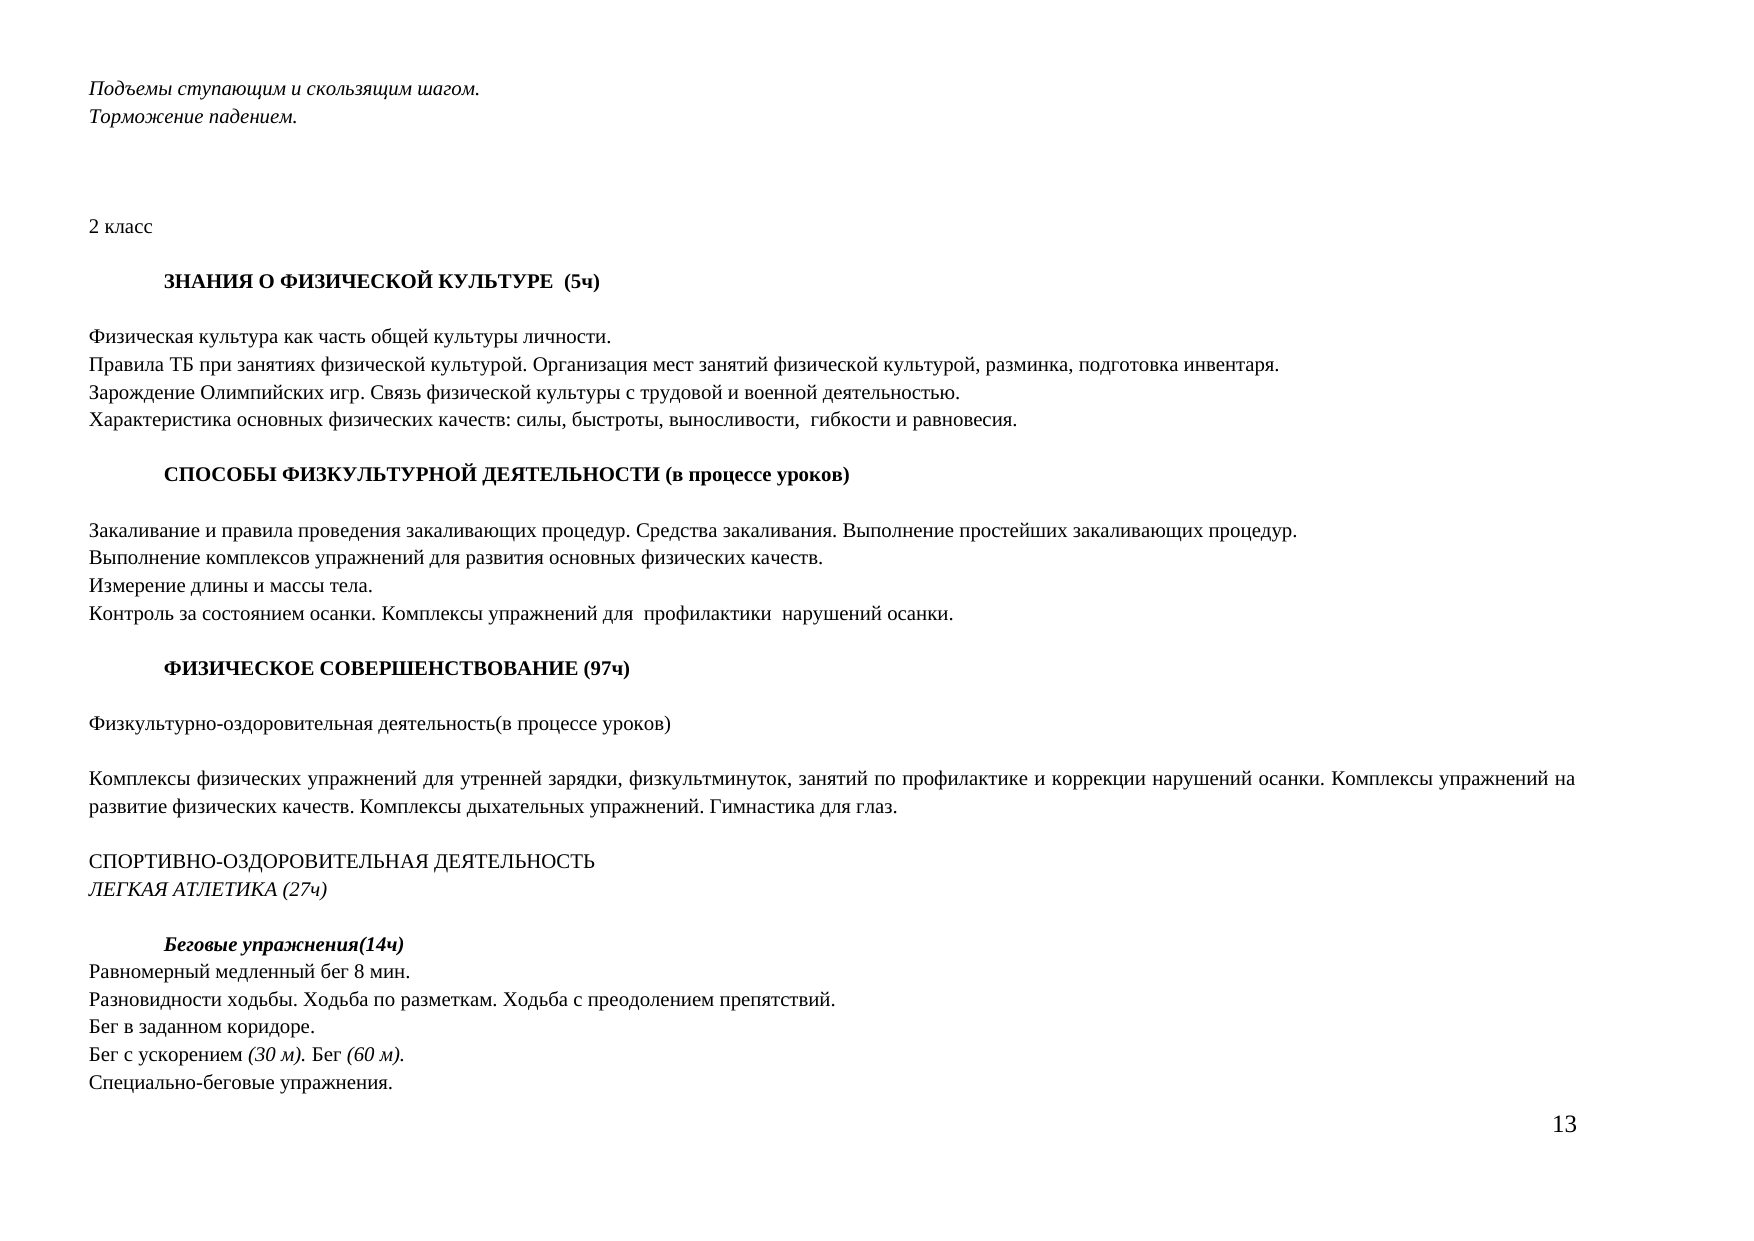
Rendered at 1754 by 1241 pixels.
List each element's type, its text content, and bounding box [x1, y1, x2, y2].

list Правила ТБ при занятиях физической культурой. Организация мест занятий физической культурой, разминка, подготовка инвентаря. [89, 352, 1577, 376]
text Подъемы ступающим и скользящим шагом. [89, 76, 1577, 100]
text Комплексы физических упражнений для утренней зарядки, физкультминуток, занятий по профилактике и коррекции нарушений осанки. Комплексы упражнений на развитие физических качеств. Комплексы дыхательных упражнений. Гимнастика для глаз. [89, 766, 1577, 818]
text Торможение падением. [89, 103, 1577, 128]
text ЛЕГКАЯ АТЛЕТИКА (27ч) [89, 876, 1577, 901]
list Контроль за состоянием осанки. Комплексы упражнений для профилактики нарушений осанки. [89, 600, 1577, 624]
list ФИЗИЧЕСКОЕ СОВЕРШЕНСТВОВАНИЕ (97ч) [164, 656, 1577, 680]
text Равномерный медленный бег 8 мин. [89, 959, 1577, 983]
text Бег с ускорением (30 м). Бег (60 м). [89, 1042, 1577, 1066]
text Разновидности ходьбы. Ходьба по разметкам. Ходьба с преодолением препятствий. [89, 987, 1577, 1011]
list Выполнение комплексов упражнений для развития основных физических качеств. [89, 545, 1577, 569]
text СПОРТИВНО-ОЗДОРОВИТЕЛЬНАЯ ДЕЯТЕЛЬНОСТЬ [89, 849, 1577, 873]
text 2 класс [89, 214, 1577, 238]
list Закаливание и правила проведения закаливающих процедур. Средства закаливания. Выполнение простейших закаливающих процедур. [89, 518, 1577, 542]
text Физкультурно-оздоровительная деятельность(в процессе уроков) [89, 711, 1577, 735]
text Специально-беговые упражнения. [89, 1070, 1577, 1094]
list Характеристика основных физических качеств: силы, быстроты, выносливости, гибкости и равновесия. [89, 407, 1577, 431]
list Измерение длины и массы тела. [89, 573, 1577, 597]
list Беговые упражнения(14ч) [164, 932, 1577, 956]
list Физическая культура как часть общей культуры личности. [89, 324, 1577, 348]
text Бег в заданном коридоре. [89, 1014, 1577, 1038]
list Зарождение Олимпийских игр. Связь физической культуры с трудовой и военной деятельностью. [89, 379, 1577, 404]
list СПОСОБЫ ФИЗКУЛЬТУРНОЙ ДЕЯТЕЛЬНОСТИ (в процессе уроков) [164, 462, 1577, 486]
list ЗНАНИЯ О ФИЗИЧЕСКОЙ КУЛЬТУРЕ (5ч) [164, 269, 1577, 293]
